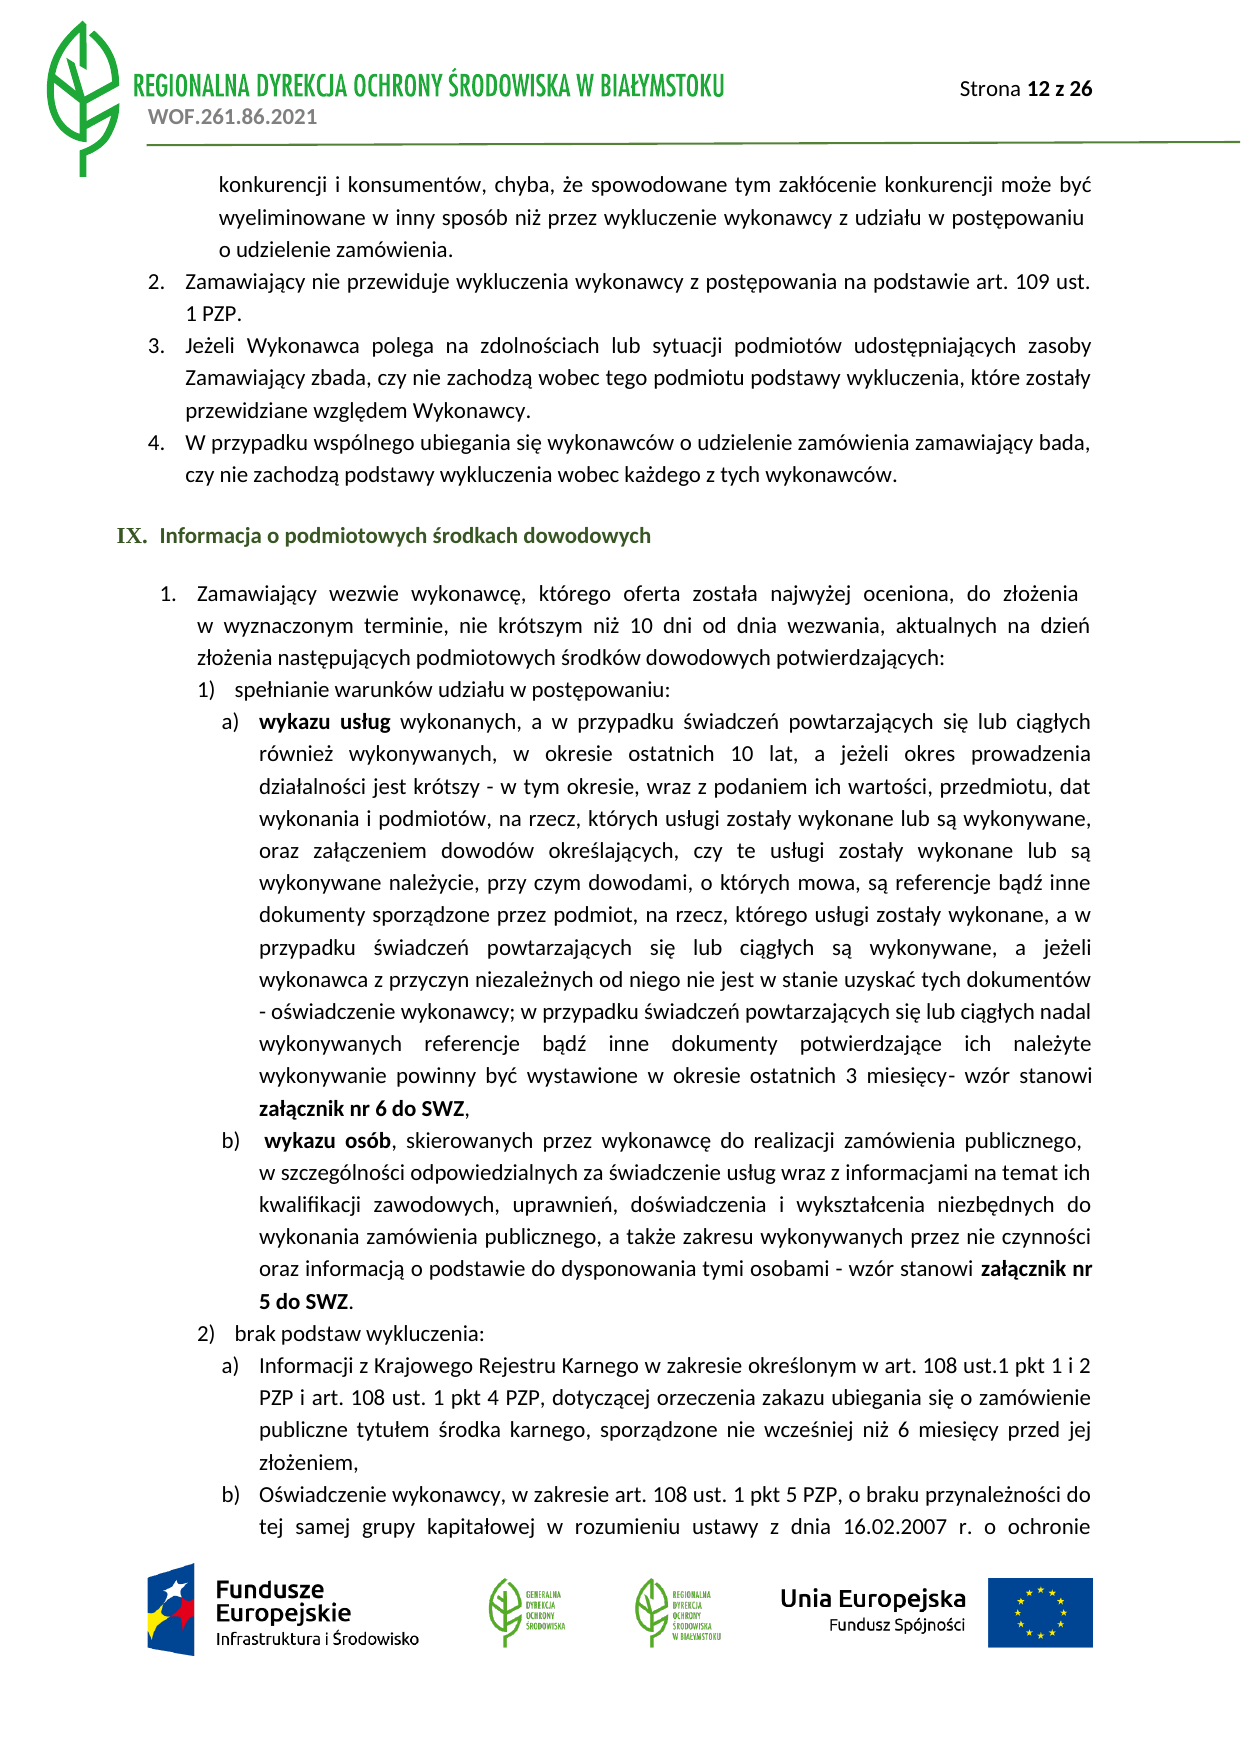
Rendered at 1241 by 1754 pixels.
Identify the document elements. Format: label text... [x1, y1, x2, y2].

text Informacja o podmiotowych środkach dowodowych [148, 521, 1093, 549]
list wykazu usług wykonanych, a w przypadku świadczeń powtarzających się lub ciągłych również wykonywanych, w okresie ostatnich 10 lat, a jeżeli okres prowadzenia działalności jest krótszy - w tym okresie, wraz z podaniem ich wartości, przedmiotu, dat wykonania i podmiotów, na rzecz, których usługi zostały wykonane lub są wykonywane, oraz załączeniem dowodów określających, czy te usługi zostały wykonane lub są wykonywane należycie, przy czym dowodami, o których mowa, są referencje bądź inne dokumenty sporządzone przez podmiot, na rzecz, którego usługi zostały wykonane, a w przypadku świadczeń powtarzających się lub ciągłych są wykonywane, a jeżeli wykonawca z przyczyn niezależnych od niego nie jest w stanie uzyskać tych dokumentów - oświadczenie wykonawcy; w przypadku świadczeń powtarzających się lub ciągłych nadal wykonywanych referencje bądź inne dokumenty potwierdzające ich należyte wykonywanie powinny być wystawione w okresie ostatnich 3 miesięcy- wzór stanowi załącznik nr 6 do SWZ, [221, 707, 1093, 1122]
list W przypadku wspólnego ubiegania się wykonawców o udzielenie zamówienia zamawiający bada, czy nie zachodzą podstawy wykluczenia wobec każdego z tych wykonawców. [148, 428, 1093, 488]
list Zamawiający nie przewiduje wykluczenia wykonawcy z postępowania na podstawie art. 109 ust. 1 PZP. [148, 267, 1093, 327]
list Zamawiający wezwie wykonawcę, którego oferta została najwyżej oceniona, do złożenia w wyznaczonym terminie, nie krótszym niż 10 dni od dnia wezwania, aktualnych na dzień złożenia następujących podmiotowych środków dowodowych potwierdzających: [159, 579, 1093, 671]
list wykazu osób, skierowanych przez wykonawcę do realizacji zamówienia publicznego, w szczególności odpowiedzialnych za świadczenie usług wraz z informacjami na temat ich kwalifikacji zawodowych, uprawnień, doświadczenia i wykształcenia niezbędnych do wykonania zamówienia publicznego, a także zakresu wykonywanych przez nie czynności oraz informacją o podstawie do dysponowania tymi osobami - wzór stanowi załącznik nr 5 do SWZ. [221, 1126, 1093, 1315]
list Jeżeli Wykonawca polega na zdolnościach lub sytuacji podmiotów udostępniających zasoby Zamawiający zbada, czy nie zachodzą wobec tego podmiotu podstawy wykluczenia, które zostały przewidziane względem Wykonawcy. [148, 331, 1093, 424]
list brak podstaw wykluczenia: [197, 1319, 1093, 1347]
picture [147, 1563, 1093, 1656]
list spełnianie warunków udziału w postępowaniu: [197, 675, 1093, 703]
list Informacji z Krajowego Rejestru Karnego w zakresie określonym w art. 108 ust.1 pkt 1 i 2 PZP i art. 108 ust. 1 pkt 4 PZP, dotyczącej orzeczenia zakazu ubiegania się o zamówienie publiczne tytułem środka karnego, sporządzone nie wcześniej niż 6 miesięcy przed jej złożeniem, [221, 1351, 1093, 1476]
